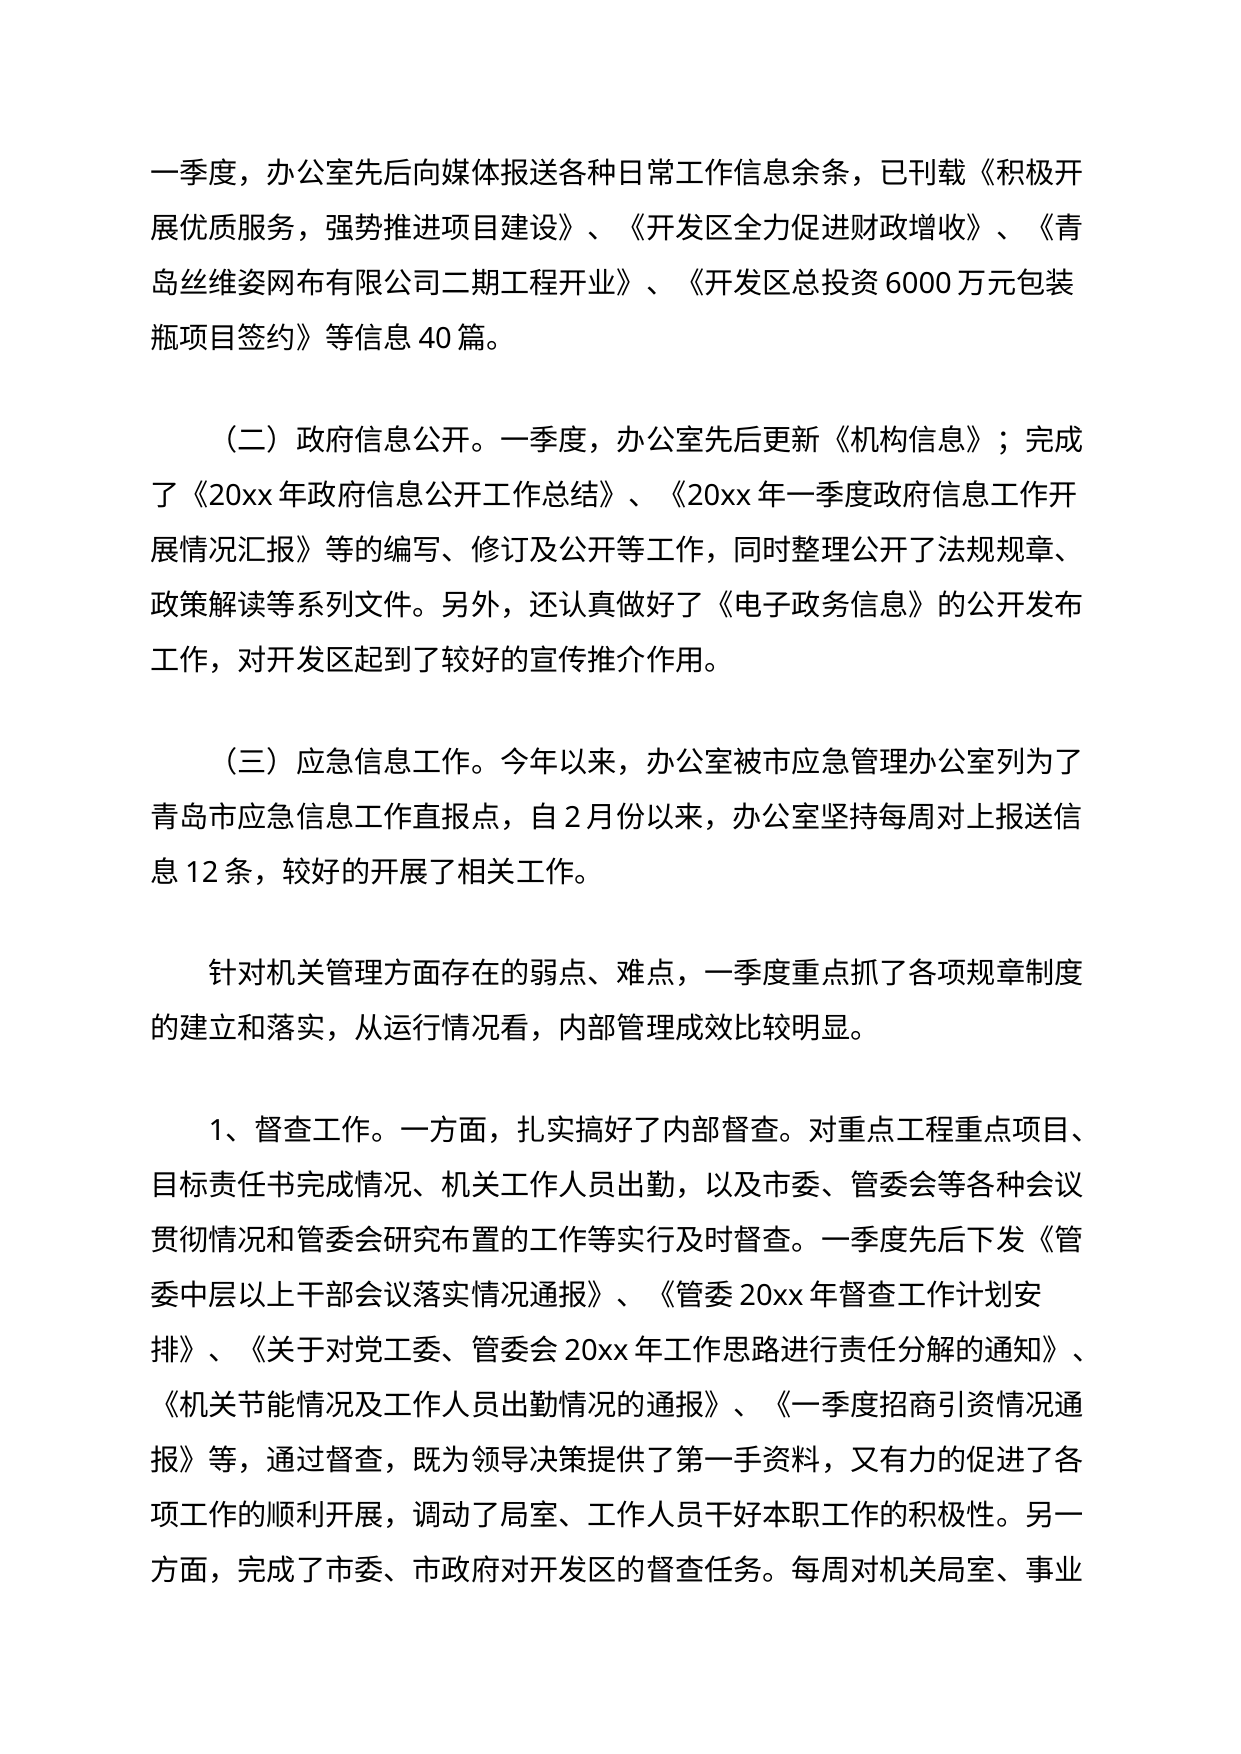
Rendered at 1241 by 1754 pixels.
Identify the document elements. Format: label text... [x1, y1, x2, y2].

text （二）政府信息公开。一季度，办公室先后更新《机构信息》；完成了《20xx年政府信息公开工作总结》、《20xx年一季度政府信息工作开展情况汇报》等的编写、修订及公开等工作，同时整理公开了法规规章、政策解读等系列文件。另外，还认真做好了《电子政务信息》的公开发布工作，对开发区起到了较好的宣传推介作用。 [150, 417, 1090, 679]
text 针对机关管理方面存在的弱点、难点，一季度重点抓了各项规章制度的建立和落实，从运行情况看，内部管理成效比较明显。 [150, 950, 1090, 1047]
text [150, 150, 1090, 357]
text （三）应急信息工作。今年以来，办公室被市应急管理办公室列为了青岛市应急信息工作直报点，自2月份以来，办公室坚持每周对上报送信息12条，较好的开展了相关工作。 [150, 738, 1090, 891]
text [150, 1107, 1090, 1588]
